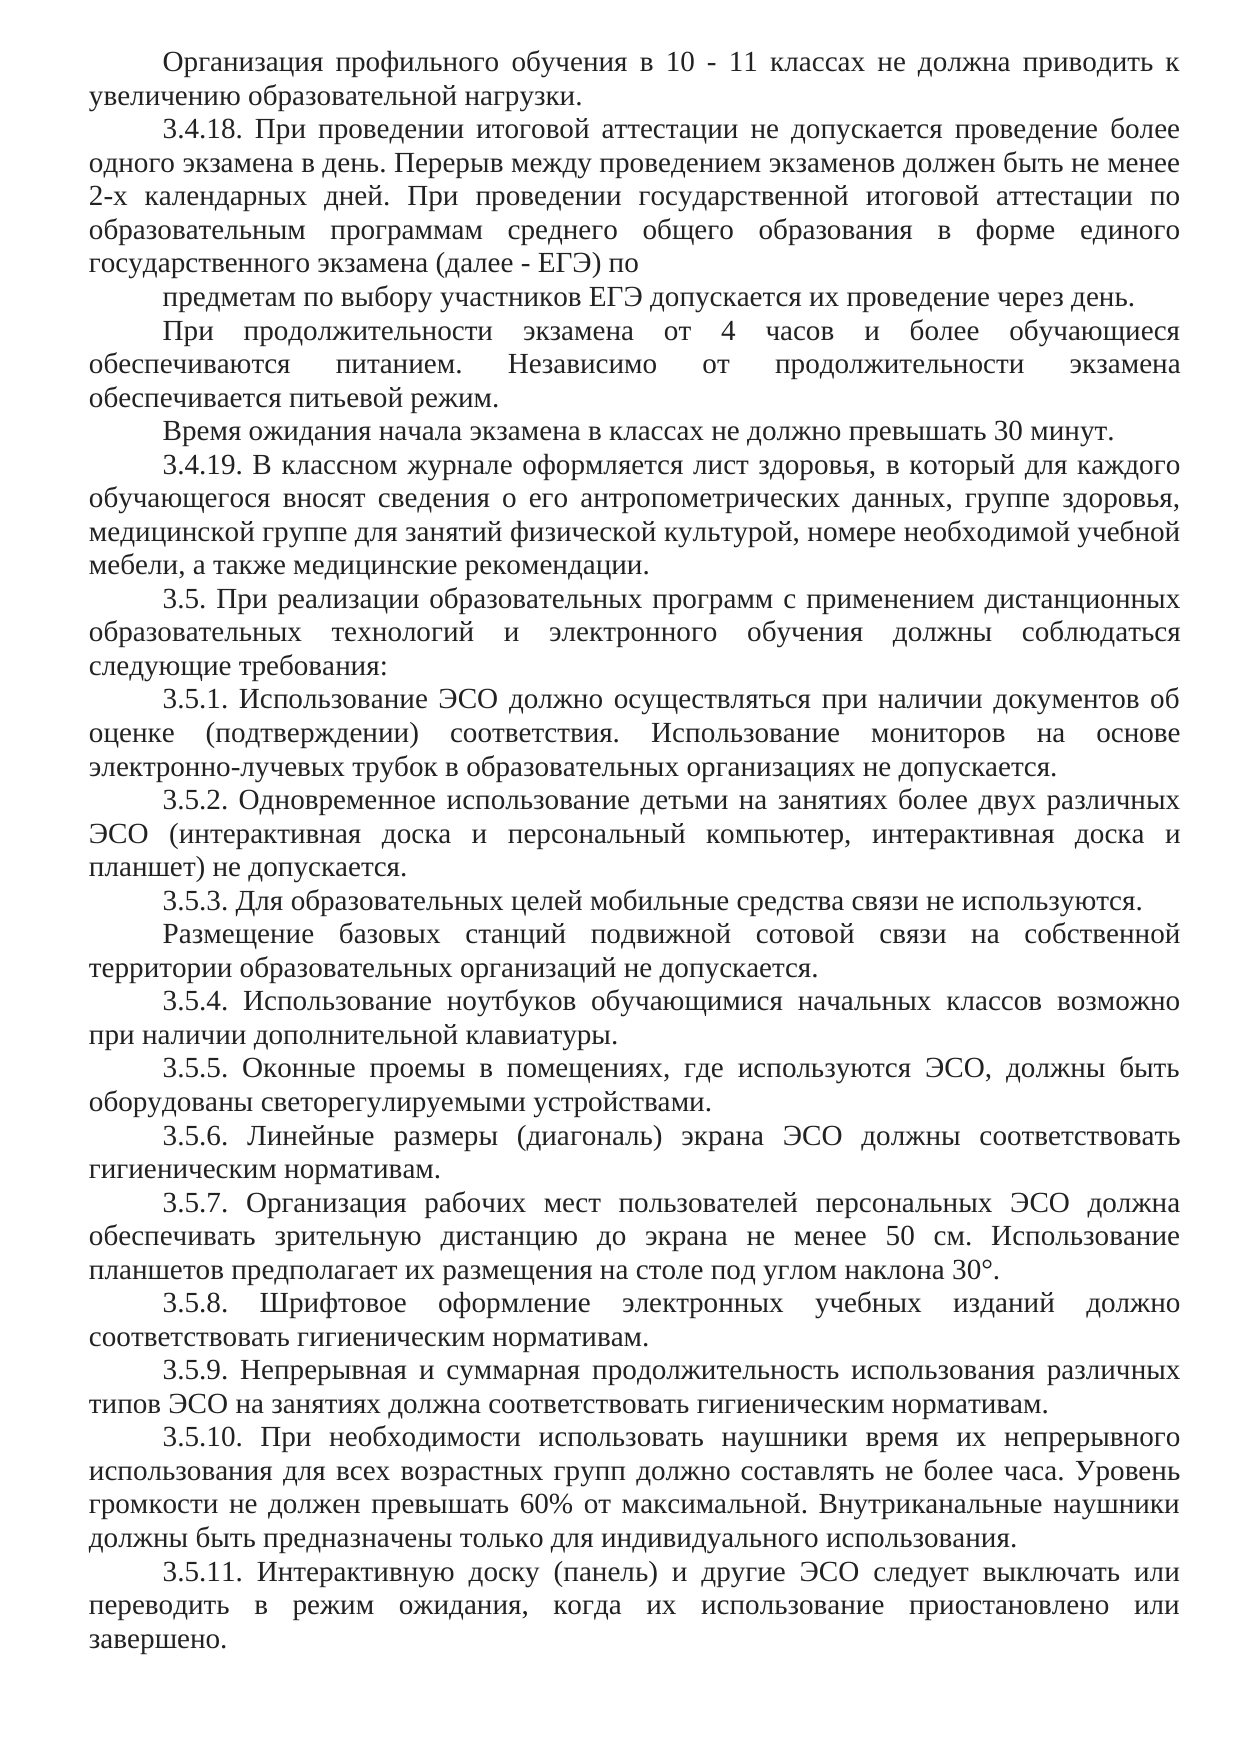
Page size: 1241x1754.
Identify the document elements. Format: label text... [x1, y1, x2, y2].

text 3.5.1. Использование ЭСО должно осуществляться при наличии документов об оценке (подтверждении) соответствия. Использование мониторов на основе электронно-лучевых трубок в образовательных организациях не допускается. [89, 682, 1181, 782]
text Размещение базовых станций подвижной сотовой связи на собственной территории образовательных организаций не допускается. [89, 916, 1181, 983]
text 3.5.10. При необходимости использовать наушники время их непрерывного использования для всех возрастных групп должно составлять не более часа. Уровень громкости не должен превышать 60% от максимальной. Внутриканальные наушники должны быть предназначены только для индивидуального использования. [89, 1419, 1181, 1554]
text Организация профильного обучения в 10 - 11 классах не должна приводить к увеличению образовательной нагрузки. [89, 44, 1181, 111]
text 3.5.3. Для образовательных целей мобильные средства связи не используются. [89, 883, 1181, 916]
text 3.5.9. Непрерывная и суммарная продолжительность использования различных типов ЭСО на занятиях должна соответствовать гигиеническим нормативам. [89, 1352, 1181, 1419]
text 3.5. При реализации образовательных программ с применением дистанционных образовательных технологий и электронного обучения должны соблюдаться следующие требования: [89, 581, 1181, 682]
text 3.5.4. Использование ноутбуков обучающимися начальных классов возможно при наличии дополнительной клавиатуры. [89, 983, 1181, 1051]
text При продолжительности экзамена от 4 часов и более обучающиеся обеспечиваются питанием. Независимо от продолжительности экзамена обеспечивается питьевой режим. [89, 313, 1181, 413]
text 3.4.18. При проведении итоговой аттестации не допускается проведение более одного экзамена в день. Перерыв между проведением экзаменов должен быть не менее 2-х календарных дней. При проведении государственной итоговой аттестации по образовательным программам среднего общего образования в форме единого государственного экзамена (далее - ЕГЭ) по [89, 111, 1181, 279]
text 3.4.19. В классном журнале оформляется лист здоровья, в который для каждого обучающегося вносят сведения о его антропометрических данных, группе здоровья, медицинской группе для занятий физической культурой, номере необходимой учебной мебели, а также медицинские рекомендации. [89, 447, 1181, 581]
text 3.5.6. Линейные размеры (диагональ) экрана ЭСО должны соответствовать гигиеническим нормативам. [89, 1118, 1181, 1185]
text 3.5.5. Оконные проемы в помещениях, где используются ЭСО, должны быть оборудованы светорегулируемыми устройствами. [89, 1051, 1181, 1118]
text 3.5.8. Шрифтовое оформление электронных учебных изданий должно соответствовать гигиеническим нормативам. [89, 1285, 1181, 1352]
text Время ожидания начала экзамена в классах не должно превышать 30 минут. [89, 413, 1181, 447]
text 3.5.7. Организация рабочих мест пользователей персональных ЭСО должна обеспечивать зрительную дистанцию до экрана не менее 50 см. Использование планшетов предполагает их размещения на столе под углом наклона 30°. [89, 1185, 1181, 1285]
text предметам по выбору участников ЕГЭ допускается их проведение через день. [89, 279, 1181, 313]
text 3.5.2. Одновременное использование детьми на занятиях более двух различных ЭСО (интерактивная доска и персональный компьютер, интерактивная доска и планшет) не допускается. [89, 782, 1181, 883]
text 3.5.11. Интерактивную доску (панель) и другие ЭСО следует выключать или переводить в режим ожидания, когда их использование приостановлено или завершено. [89, 1554, 1181, 1654]
